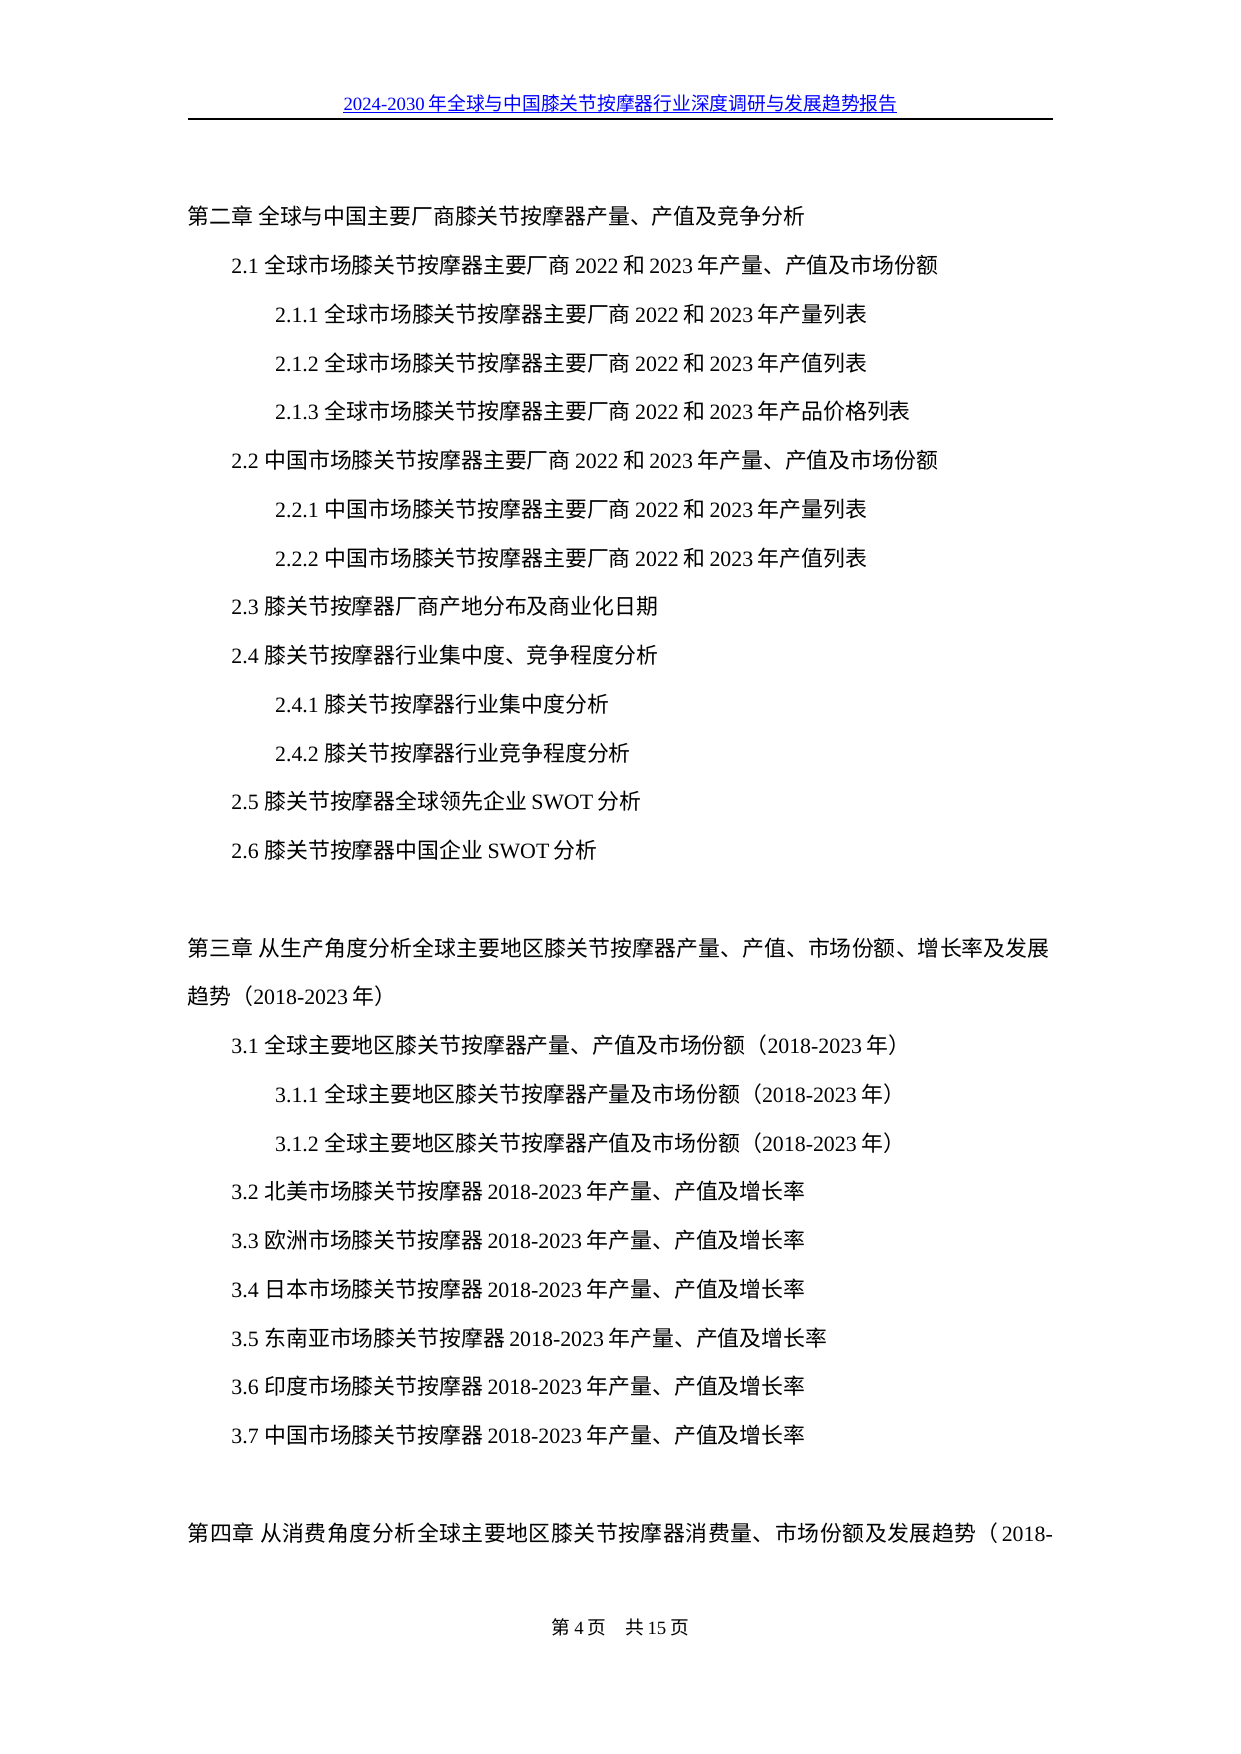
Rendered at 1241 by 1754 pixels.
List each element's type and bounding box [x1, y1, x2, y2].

text [187, 150, 1053, 1548]
